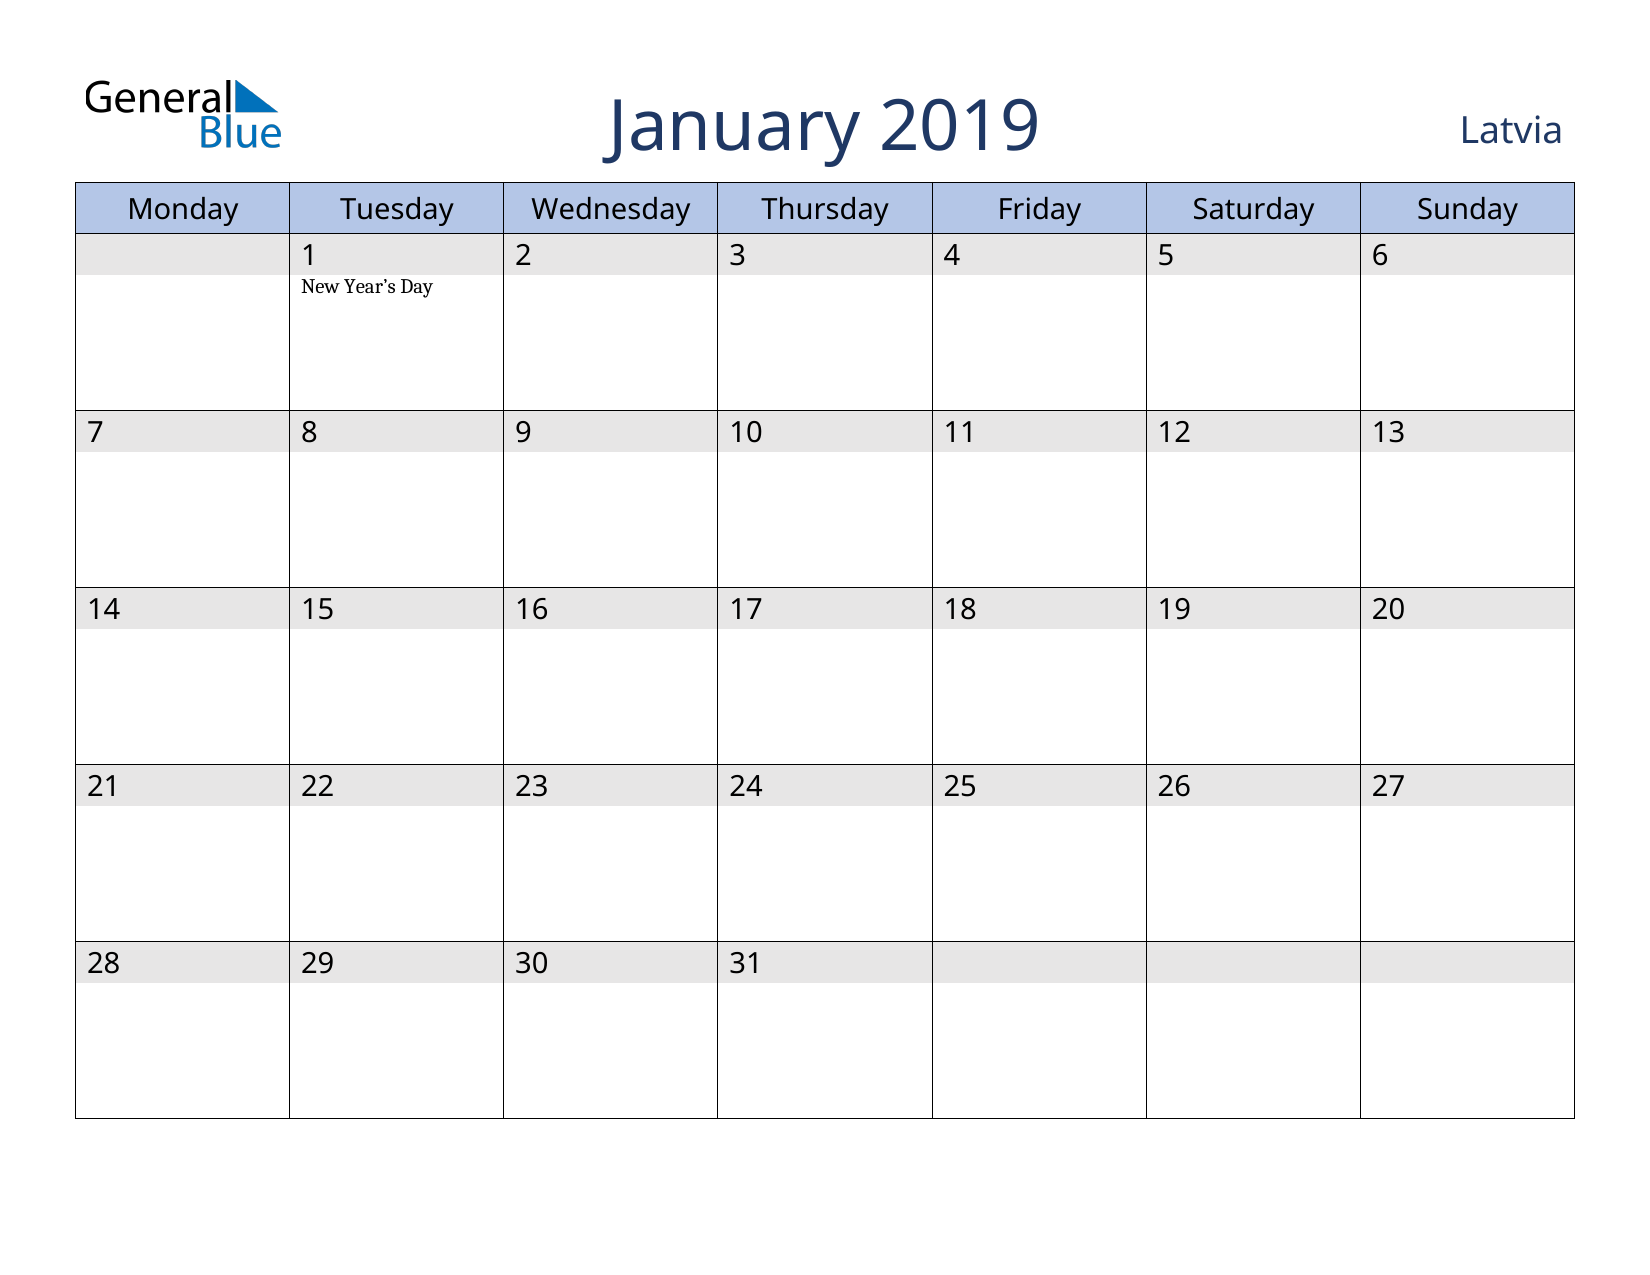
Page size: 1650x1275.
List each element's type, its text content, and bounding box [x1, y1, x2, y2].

table_cell Friday [933, 183, 1146, 233]
table_cell [1361, 275, 1574, 410]
table_cell [1147, 629, 1360, 764]
table_cell [76, 275, 289, 410]
table_cell [933, 452, 1146, 587]
table_cell 20 [1361, 588, 1574, 629]
table_cell 26 [1147, 765, 1360, 806]
table_cell 1 [290, 234, 503, 275]
table_cell [1361, 806, 1574, 941]
table_cell [504, 452, 717, 587]
table_cell 7 [76, 411, 289, 452]
table_cell [718, 806, 932, 941]
table_cell [718, 629, 932, 764]
table_cell [1147, 983, 1360, 1118]
table_cell [1361, 629, 1574, 764]
table_cell Saturday [1147, 183, 1360, 233]
table_header [76, 75, 503, 182]
table_cell [76, 806, 289, 941]
table_header Latvia [1146, 75, 1574, 182]
table_cell 9 [504, 411, 717, 452]
table_cell [290, 629, 503, 764]
table_cell 31 [718, 942, 932, 983]
table_cell 12 [1147, 411, 1360, 452]
table_cell 6 [1361, 234, 1574, 275]
picture [86, 80, 281, 148]
table_cell [1361, 942, 1574, 983]
table_cell Monday [76, 183, 289, 233]
table_cell [290, 983, 503, 1118]
table_cell [933, 275, 1146, 410]
table_cell 21 [76, 765, 289, 806]
table_cell [718, 983, 932, 1118]
table_cell 25 [933, 765, 1146, 806]
table_cell 13 [1361, 411, 1574, 452]
table_cell [933, 983, 1146, 1118]
table_cell New Year’s Day [290, 275, 503, 410]
table_cell [1147, 806, 1360, 941]
table_cell 2 [504, 234, 717, 275]
table_cell Tuesday [290, 183, 503, 233]
table_cell 24 [718, 765, 932, 806]
table_cell 11 [933, 411, 1146, 452]
table_cell [933, 629, 1146, 764]
table_cell [933, 942, 1146, 983]
table_cell [718, 452, 932, 587]
table_cell [76, 452, 289, 587]
table_cell 19 [1147, 588, 1360, 629]
table_cell 8 [290, 411, 503, 452]
table_cell [76, 234, 289, 275]
table_cell [1147, 942, 1360, 983]
table_cell [1361, 452, 1574, 587]
table_cell 27 [1361, 765, 1574, 806]
table_cell [504, 983, 717, 1118]
table_cell 28 [76, 942, 289, 983]
table_cell [76, 629, 289, 764]
table_cell [933, 806, 1146, 941]
table_cell 5 [1147, 234, 1360, 275]
table_cell Wednesday [504, 183, 717, 233]
table_header January 2019 [504, 75, 1146, 182]
table_cell [718, 275, 932, 410]
table_cell 23 [504, 765, 717, 806]
table_cell 18 [933, 588, 1146, 629]
table_cell 16 [504, 588, 717, 629]
table_cell 10 [718, 411, 932, 452]
table_cell [504, 806, 717, 941]
table_cell Sunday [1361, 183, 1574, 233]
table_cell [1361, 983, 1574, 1118]
table_cell [504, 275, 717, 410]
table_cell 30 [504, 942, 717, 983]
table_cell Thursday [718, 183, 932, 233]
table_cell 3 [718, 234, 932, 275]
table_cell 17 [718, 588, 932, 629]
table_cell 29 [290, 942, 503, 983]
table_cell 14 [76, 588, 289, 629]
table_cell [290, 452, 503, 587]
table_cell [290, 806, 503, 941]
table_cell 22 [290, 765, 503, 806]
table_cell 4 [933, 234, 1146, 275]
table_cell [504, 629, 717, 764]
table_cell [76, 983, 289, 1118]
table_cell [1147, 452, 1360, 587]
table_cell [1147, 275, 1360, 410]
table_cell 15 [290, 588, 503, 629]
